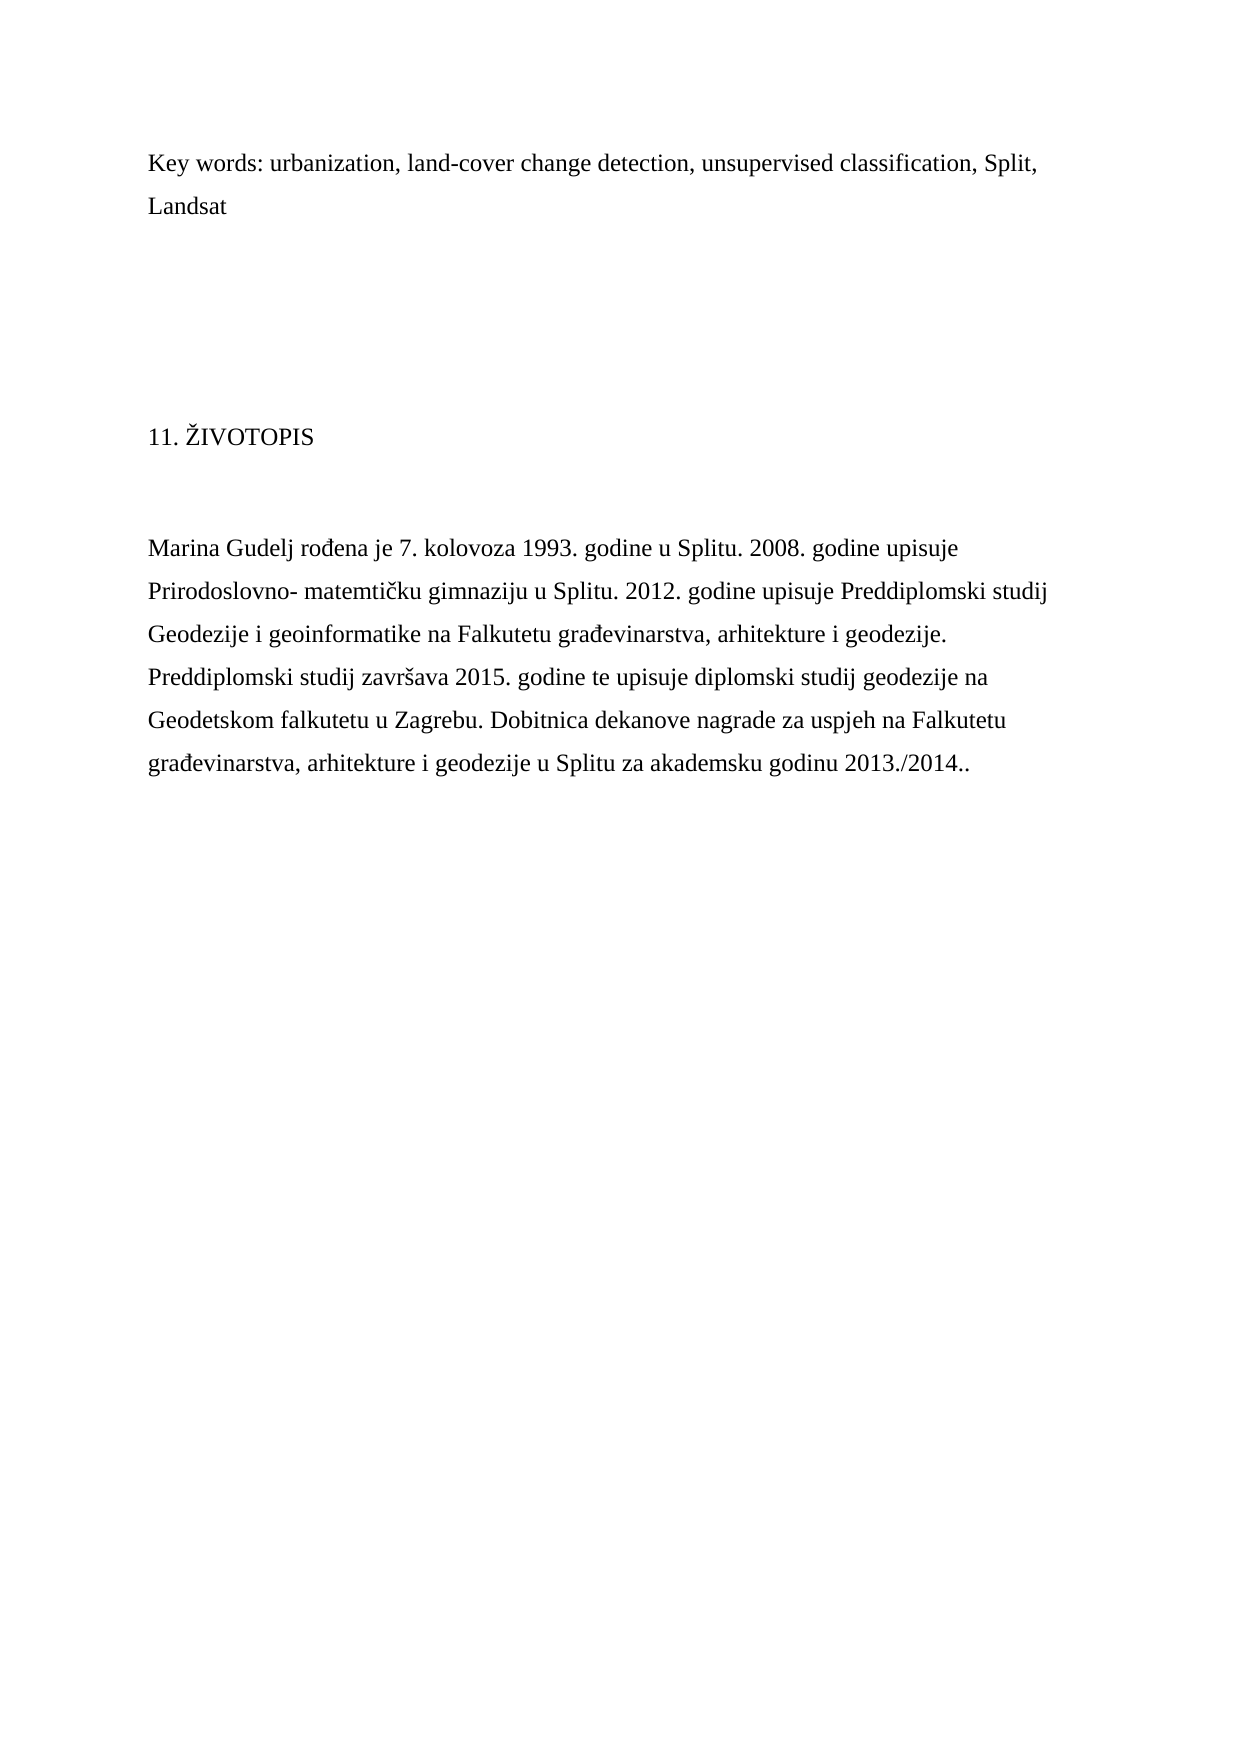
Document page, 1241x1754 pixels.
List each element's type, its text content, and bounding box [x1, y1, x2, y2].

text Key words: urbanization, land-cover change detection, unsupervised classification, Split, Landsat [148, 148, 1093, 219]
text Marina Gudelj rođena je 7. kolovoza 1993. godine u Splitu. 2008. godine upisuje Prirodoslovno- matemtičku gimnaziju u Splitu. 2012. godine upisuje Preddiplomski studij Geodezije i geoinformatike na Falkutetu građevinarstva, arhitekture i geodezije. Preddiplomski studij završava 2015. godine te upisuje diplomski studij geodezije na Geodetskom falkutetu u Zagrebu. Dobitnica dekanove nagrade za uspjeh na Falkutetu građevinarstva, arhitekture i geodezije u Splitu za akademsku godinu 2013./2014.. [148, 533, 1093, 777]
text 11. ŽIVOTOPIS [148, 422, 1093, 450]
